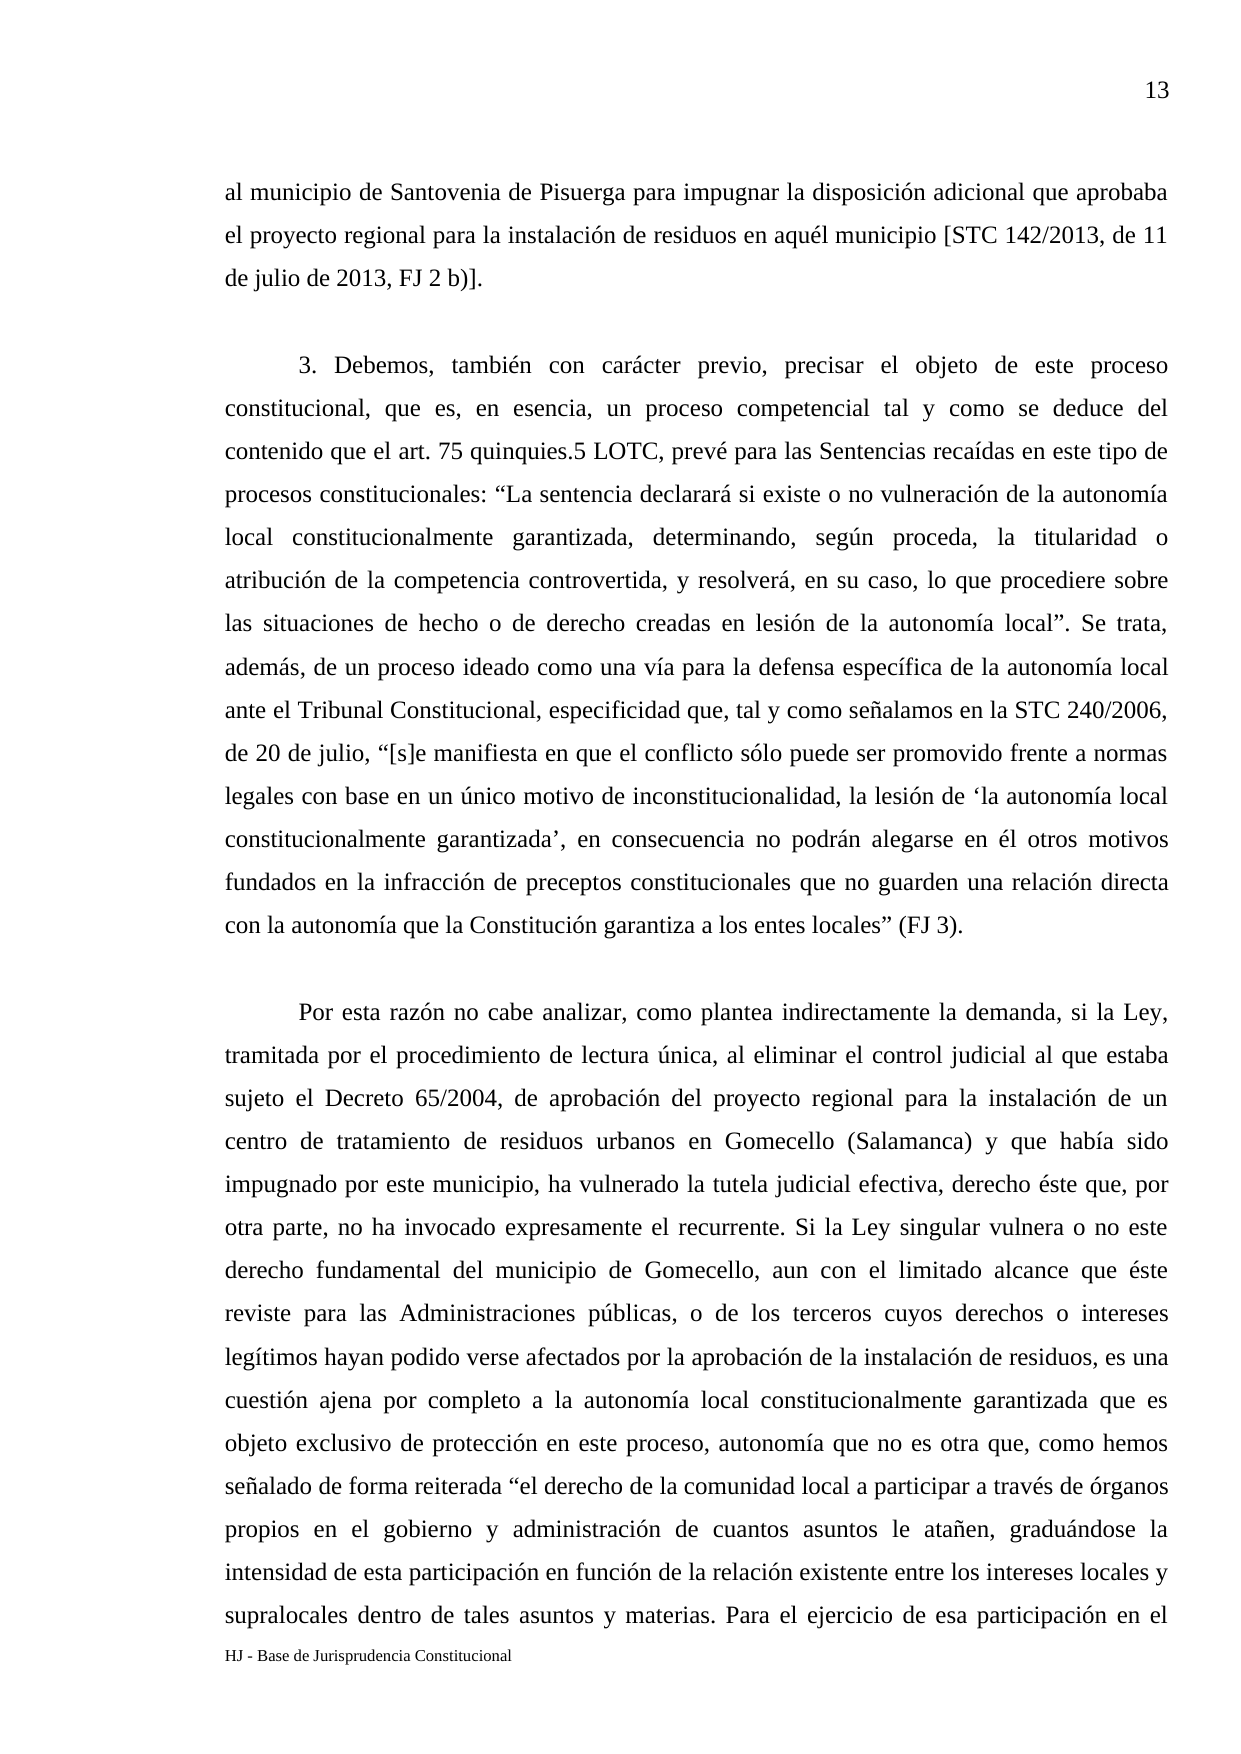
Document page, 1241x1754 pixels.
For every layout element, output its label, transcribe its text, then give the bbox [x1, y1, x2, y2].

text 3. Debemos, también con carácter previo, precisar el objeto de este proceso constitucional, que es, en esencia, un proceso competencial tal y como se deduce del contenido que el art. 75 quinquies.5 LOTC, prevé para las Sentencias recaídas en este tipo de procesos constitucionales: “La sentencia declarará si existe o no vulneración de la autonomía local constitucionalmente garantizada, determinando, según proceda, la titularidad o atribución de la competencia controvertida, y resolverá, en su caso, lo que procediere sobre las situaciones de hecho o de derecho creadas en lesión de la autonomía local”. Se trata, además, de un proceso ideado como una vía para la defensa específica de la autonomía local ante el Tribunal Constitucional, especificidad que, tal y como señalamos en la STC 240/2006, de 20 de julio, “[s]e manifiesta en que el conflicto sólo puede ser promovido frente a normas legales con base en un único motivo de inconstitucionalidad, la lesión de ‘la autonomía local constitucionalmente garantizada’, en consecuencia no podrán alegarse en él otros motivos fundados en la infracción de preceptos constitucionales que no guarden una relación directa con la autonomía que la Constitución garantiza a los entes locales” (FJ 3). [224, 350, 1169, 939]
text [224, 177, 1169, 292]
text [224, 997, 1169, 1629]
